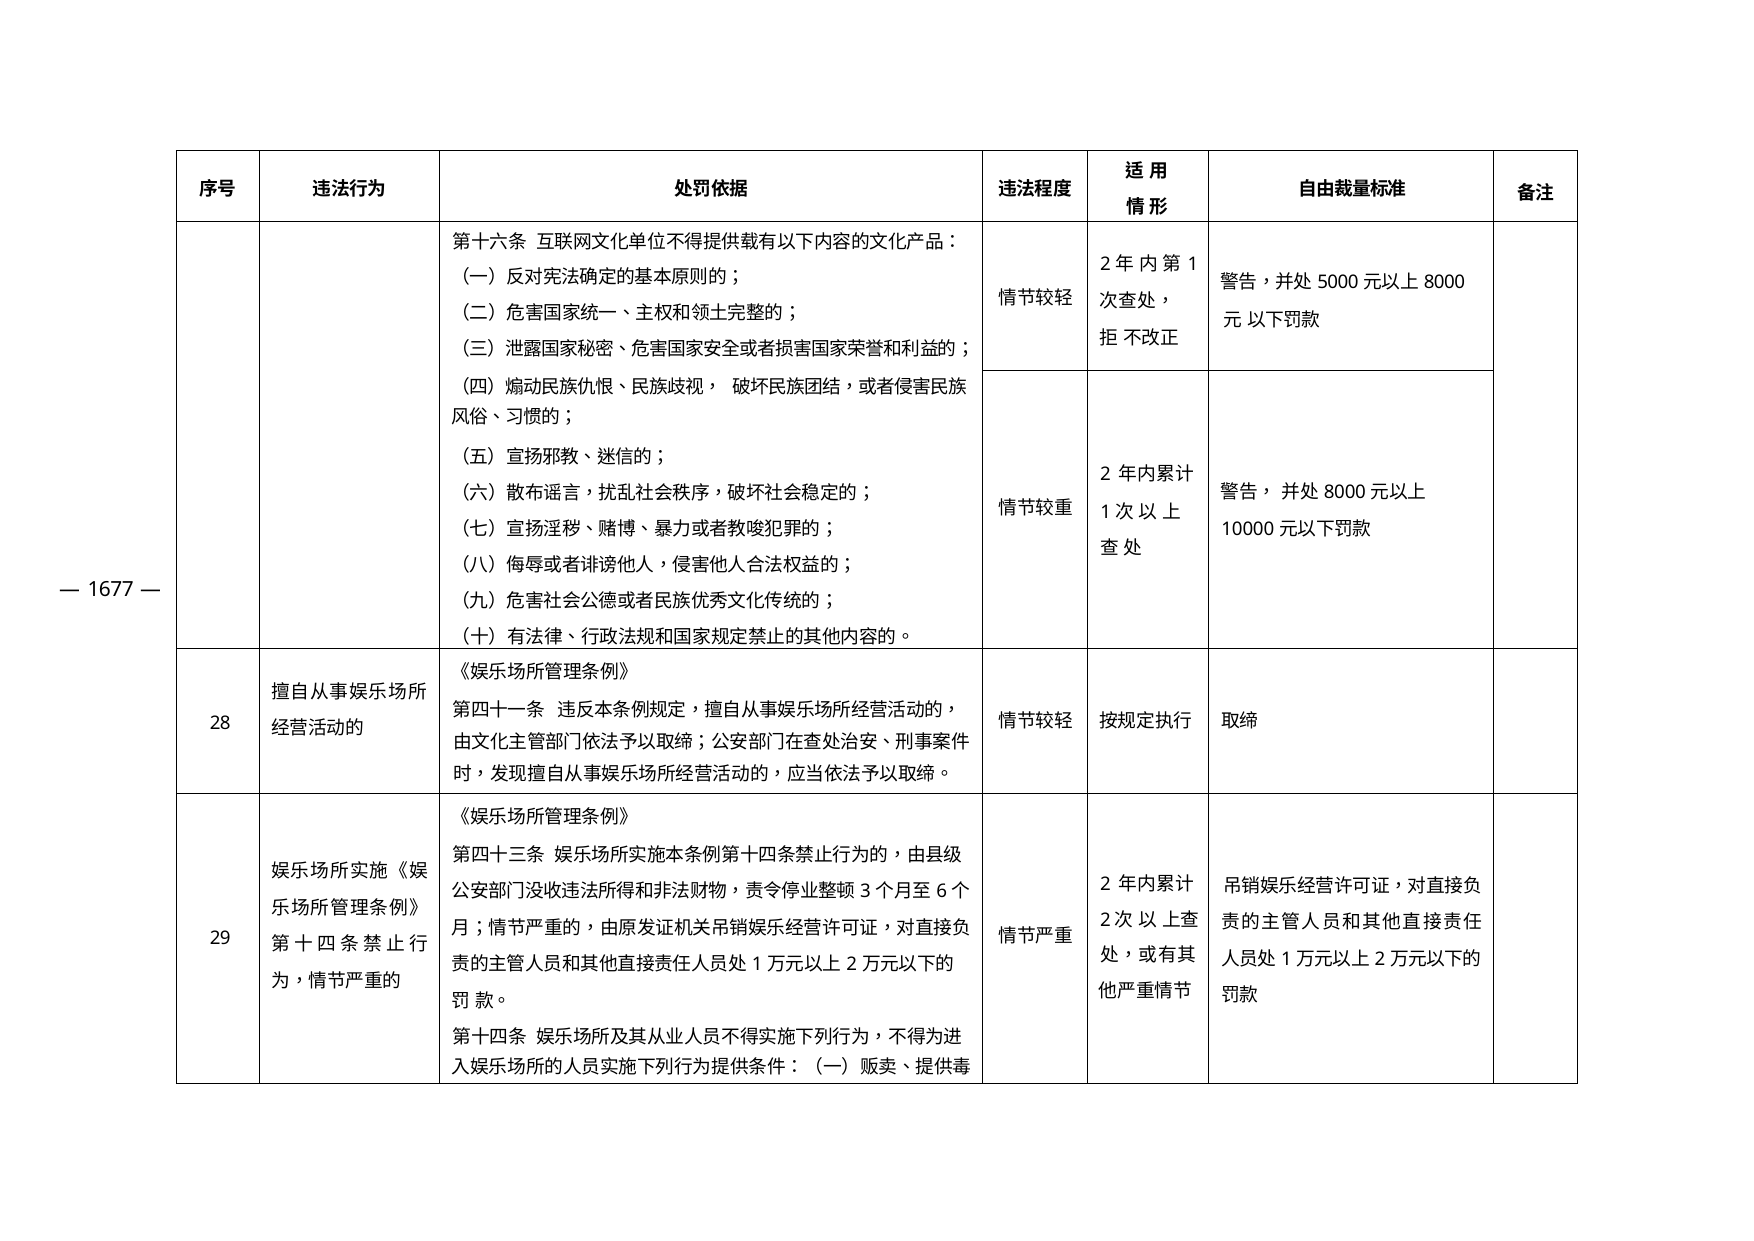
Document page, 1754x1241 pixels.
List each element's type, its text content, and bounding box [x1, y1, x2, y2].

table_cell 29 [177, 794, 259, 1083]
table_cell 2 年内累计 1 次 以 上查 处 [1088, 371, 1208, 648]
table_cell 第十六条 互联网文化单位不得提供载有以下内容的文化产品： （一）反对宪法确定的基本原则的； （二）危害国家统一、主权和领土完整的； （三）泄露国家秘密、危害国家安全或者损害国家荣誉和利益的； （四）煽动民族仇恨、民族歧视， 破坏民族团结，或者侵害民族 风俗、习惯的； （五）宣扬邪教、迷信的； （六）散布谣言，扰乱社会秩序，破坏社会稳定的； （七）宣扬淫秽、赌博、暴力或者教唆犯罪的； （八）侮辱或者诽谤他人，侵害他人合法权益的； （九）危害社会公德或者民族优秀文化传统的； （十）有法律、行政法规和国家规定禁止的其他内容的。 [440, 222, 982, 648]
table_cell [1494, 222, 1577, 648]
table_cell [177, 222, 259, 648]
table_cell [1494, 649, 1577, 793]
table_cell 娱乐场所实施《娱 乐场所管理条例》 第十四条禁止行 为，情节严重的 [260, 794, 439, 1083]
table_cell 警告， 并处 8000 元以上 10000 元以下罚款 [1209, 371, 1493, 648]
table_cell 《娱乐场所管理条例》 第四十一条 违反本条例规定，擅自从事娱乐场所经营活动的， 由文化主管部门依法予以取缔；公安部门在查处治安、刑事案件 时，发现擅自从事娱乐场所经营活动的，应当依法予以取缔。 [440, 649, 982, 793]
table_header 处罚依据 [440, 151, 982, 221]
table_cell 情节较轻 [983, 649, 1087, 793]
table_cell 28 [177, 649, 259, 793]
table_header 适 用 情 形 [1088, 151, 1208, 221]
table_cell [260, 222, 439, 648]
table_cell 吊销娱乐经营许可证，对直接负 责的主管人员和其他直接责任 人员处 1 万元以上 2 万元以下的 罚款 [1209, 794, 1493, 1083]
table_cell 按规定执行 [1088, 649, 1208, 793]
table_cell 情节较重 [983, 371, 1087, 648]
table_cell 情节较轻 [983, 222, 1087, 370]
table_cell [1494, 794, 1577, 1083]
table_cell 取缔 [1209, 649, 1493, 793]
table_cell 擅自从事娱乐场所 经营活动的 [260, 649, 439, 793]
table_header 备注 [1494, 151, 1577, 221]
table_cell 《娱乐场所管理条例》 第四十三条 娱乐场所实施本条例第十四条禁止行为的，由县级 公安部门没收违法所得和非法财物，责令停业整顿 3 个月至 6 个 月；情节严重的，由原发证机关吊销娱乐经营许可证，对直接负 责的主管人员和其他直接责任人员处 1 万元以上 2 万元以下的罚 款。 第十四条 娱乐场所及其从业人员不得实施下列行为，不得为进 入娱乐场所的人员实施下列行为提供条件：（一）贩卖、提供毒 [440, 794, 982, 1083]
table_cell 2 年 内 第 1 次查处， 拒 不改正 [1088, 222, 1208, 370]
table_cell 2 年内累计 2 次 以 上查 处，或有其 他严重情节 [1088, 794, 1208, 1083]
table_header 违法行为 [260, 151, 439, 221]
table_cell 警告，并处 5000 元以上 8000 元 以下罚款 [1209, 222, 1493, 370]
table_header 违法程度 [983, 151, 1087, 221]
table_cell 情节严重 [983, 794, 1087, 1083]
table_header 序号 [177, 151, 259, 221]
table_header 自由裁量标准 [1209, 151, 1493, 221]
